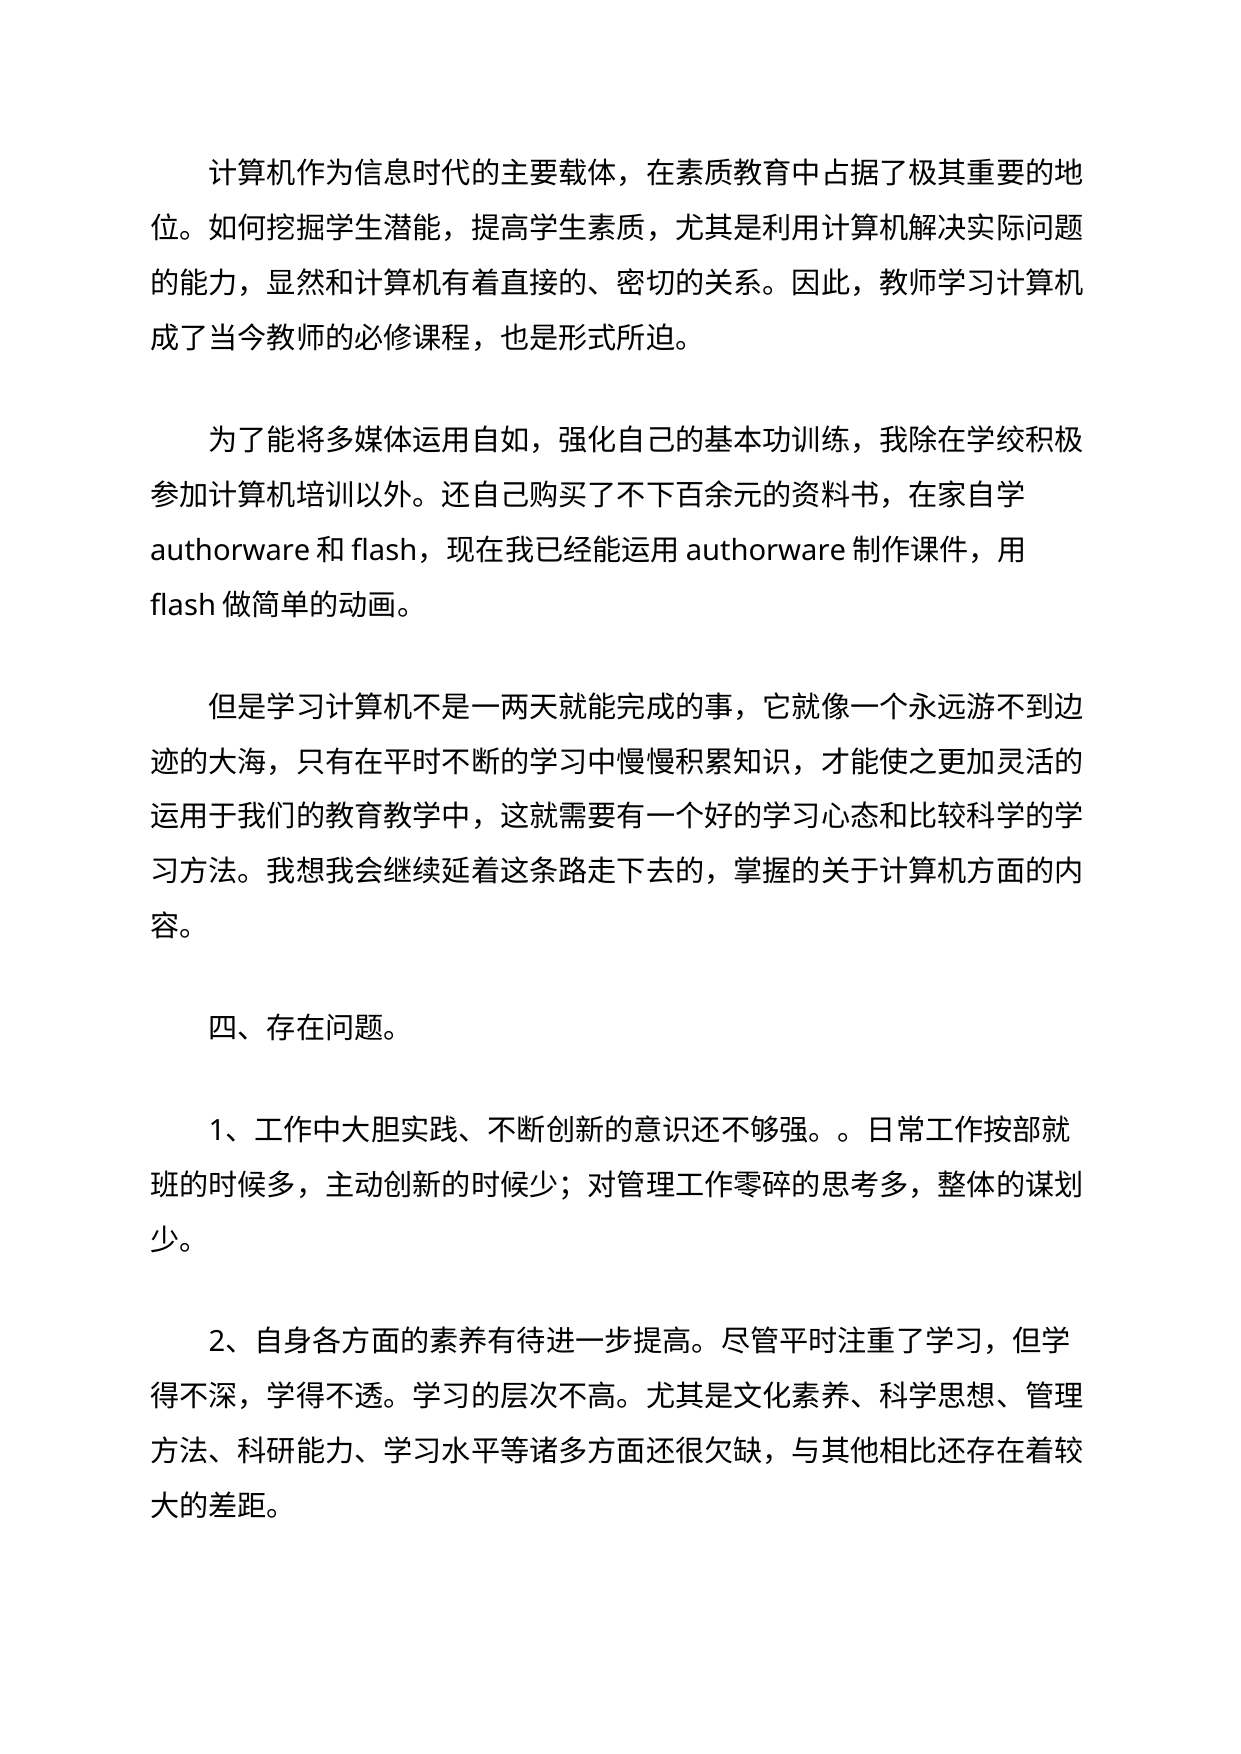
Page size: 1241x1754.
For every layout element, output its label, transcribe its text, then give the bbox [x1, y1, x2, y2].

text 四、存在问题。 [150, 1004, 1090, 1047]
text 1、工作中大胆实践、不断创新的意识还不够强。。日常工作按部就班的时候多，主动创新的时候少；对管理工作零碎的思考多，整体的谋划少。 [150, 1106, 1090, 1258]
text 2、自身各方面的素养有待进一步提高。尽管平时注重了学习，但学得不深，学得不透。学习的层次不高。尤其是文化素养、科学思想、管理方法、科研能力、学习水平等诸多方面还很欠缺，与其他相比还存在着较大的差距。 [150, 1318, 1090, 1525]
text 计算机作为信息时代的主要载体，在素质教育中占据了极其重要的地位。如何挖掘学生潜能，提高学生素质，尤其是利用计算机解决实际问题的能力，显然和计算机有着直接的、密切的关系。因此，教师学习计算机成了当今教师的必修课程，也是形式所迫。 [150, 150, 1090, 357]
text 但是学习计算机不是一两天就能完成的事，它就像一个永远游不到边迹的大海，只有在平时不断的学习中慢慢积累知识，才能使之更加灵活的运用于我们的教育教学中，这就需要有一个好的学习心态和比较科学的学习方法。我想我会继续延着这条路走下去的，掌握的关于计算机方面的内容。 [150, 683, 1090, 945]
text 为了能将多媒体运用自如，强化自己的基本功训练，我除在学绞积极参加计算机培训以外。还自己购买了不下百余元的资料书，在家自学authorware和flash，现在我已经能运用authorware制作课件，用flash做简单的动画。 [150, 416, 1090, 624]
